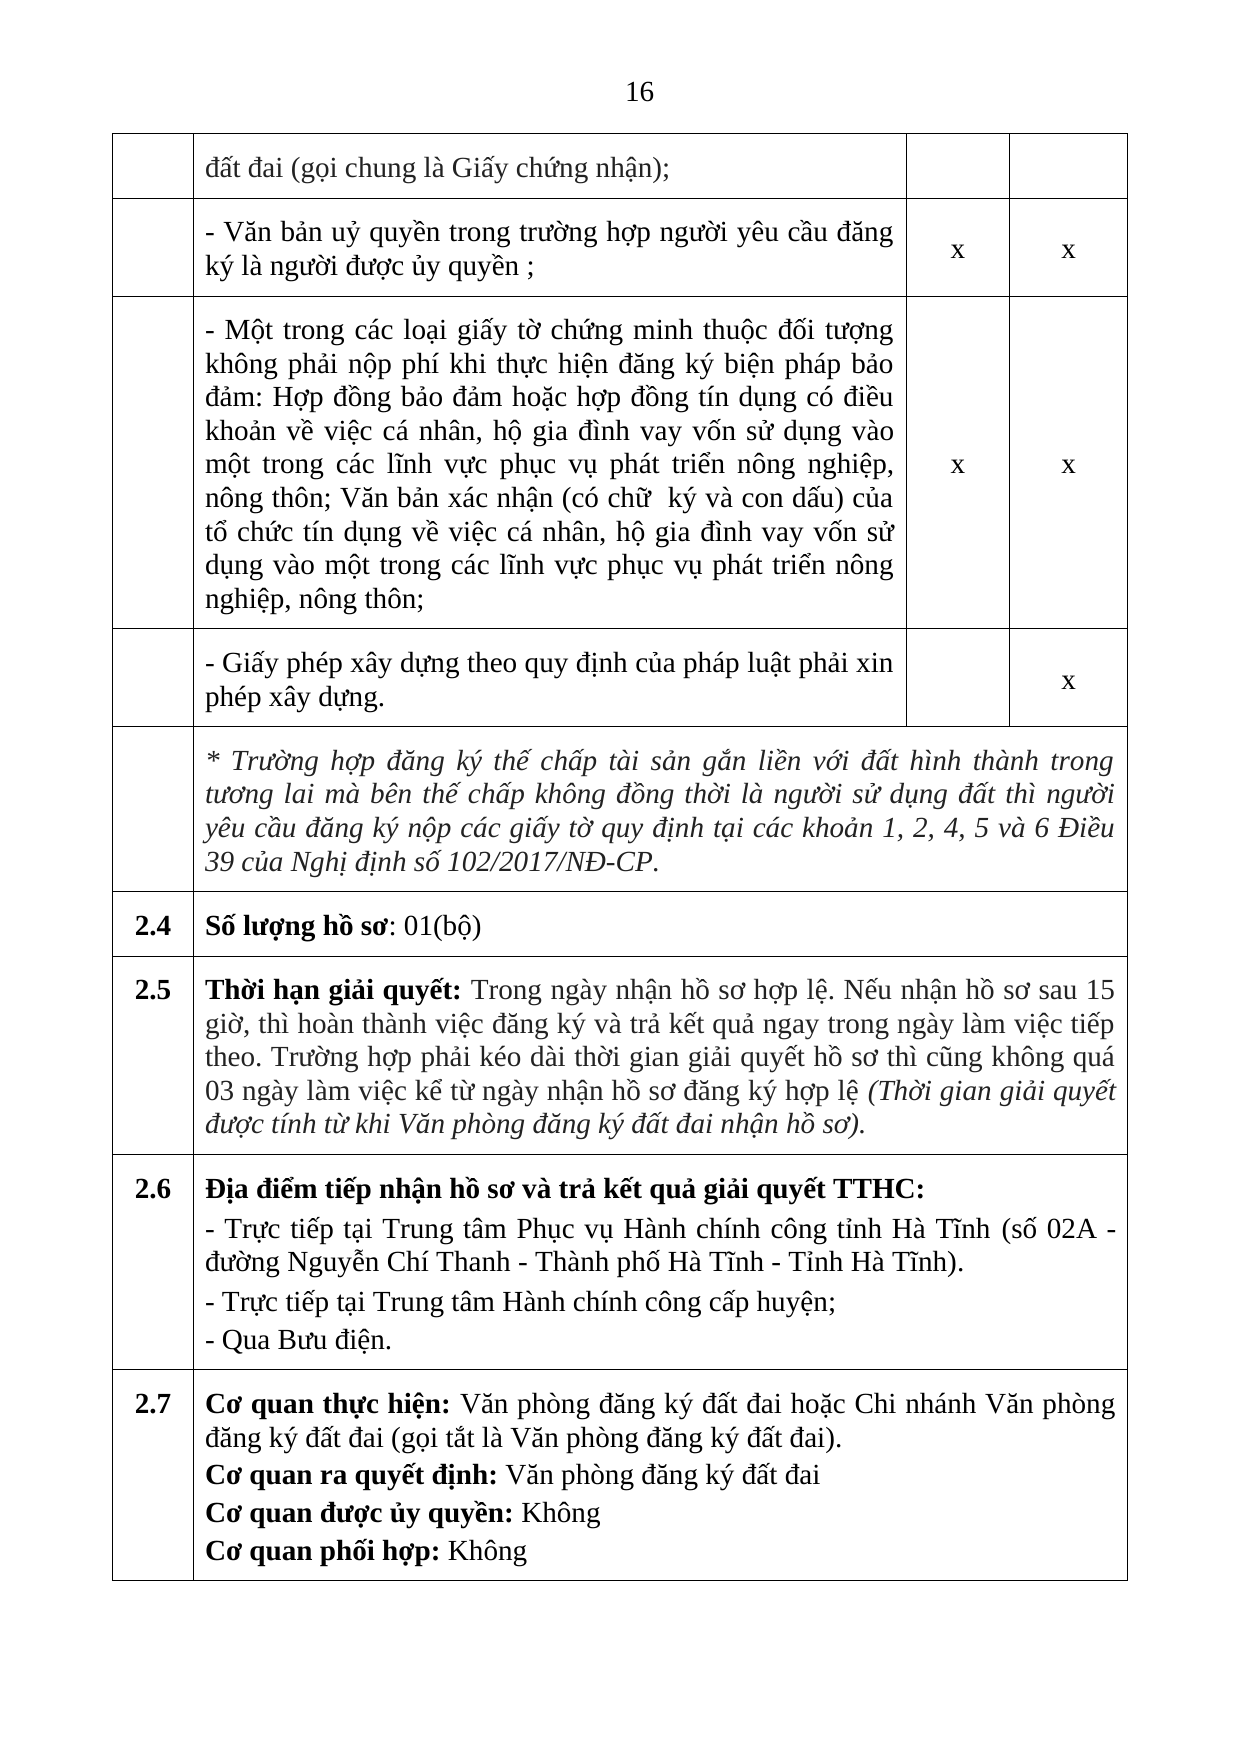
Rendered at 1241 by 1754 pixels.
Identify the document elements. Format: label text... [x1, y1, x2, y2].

table_cell [113, 134, 193, 198]
table_cell x [907, 134, 1009, 198]
table_cell * Trường hợp đăng ký thế chấp tài sản gắn liền với đất hình thành trong tương lai mà bên thế chấp không đồng thời là người sử dụng đất thì người yêu cầu đăng ký nộp các giấy tờ quy định tại các khoản 1, 2, 4, 5 và 6 Điều 39 của Nghị định số 102/2017/NĐ-CP. [194, 727, 1127, 891]
table_cell - Văn bản uỷ quyền trong trường hợp người yêu cầu đăng ký là người được ủy quyền ; [194, 199, 906, 296]
table_cell [907, 629, 1009, 726]
table_cell x [907, 297, 1009, 628]
table_cell 2.7 [113, 1370, 193, 1580]
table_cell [194, 134, 906, 198]
table_cell - Một trong các loại giấy tờ chứng minh thuộc đối tượng không phải nộp phí khi thực hiện đăng ký biện pháp bảo đảm: Hợp đồng bảo đảm hoặc hợp đồng tín dụng có điều khoản về việc cá nhân, hộ gia đình vay vốn sử dụng vào một trong các lĩnh vực phục vụ phát triển nông nghiệp, nông thôn; Văn bản xác nhận (có chữ ký và con dấu) của tổ chức tín dụng về việc cá nhân, hộ gia đình vay vốn sử dụng vào một trong các lĩnh vực phục vụ phát triển nông nghiệp, nông thôn; [194, 297, 906, 628]
table_cell Địa điểm tiếp nhận hồ sơ và trả kết quả giải quyết TTHC: - Trực tiếp tại Trung tâm Phục vụ Hành chính công tỉnh Hà Tĩnh (số 02A - đường Nguyễn Chí Thanh - Thành phố Hà Tĩnh - Tỉnh Hà Tĩnh). - Trực tiếp tại Trung tâm Hành chính công cấp huyện; - Qua Bưu điện. [194, 1155, 1127, 1369]
table_cell x [1010, 629, 1127, 726]
table_cell Thời hạn giải quyết: Trong ngày nhận hồ sơ hợp lệ. Nếu nhận hồ sơ sau 15 giờ, thì hoàn thành việc đăng ký và trả kết quả ngay trong ngày làm việc tiếp theo. Trường hợp phải kéo dài thời gian giải quyết hồ sơ thì cũng không quá 03 ngày làm việc kể từ ngày nhận hồ sơ đăng ký hợp lệ (Thời gian giải quyết được tính từ khi Văn phòng đăng ký đất đai nhận hồ sơ). [194, 957, 1127, 1154]
table_cell 2.4 [113, 892, 193, 956]
table_cell [113, 629, 193, 726]
table_cell Số lượng hồ sơ: 01(bộ) [194, 892, 1127, 956]
table_cell [113, 297, 193, 628]
table_cell [113, 199, 193, 296]
table_cell x [1010, 297, 1127, 628]
table_cell [113, 727, 193, 891]
table_cell Cơ quan thực hiện: Văn phòng đăng ký đất đai hoặc Chi nhánh Văn phòng đăng ký đất đai (gọi tắt là Văn phòng đăng ký đất đai). Cơ quan ra quyết định: Văn phòng đăng ký đất đai Cơ quan được ủy quyền: Không Cơ quan phối hợp: Không [194, 1370, 1127, 1580]
table_cell x [907, 199, 1009, 296]
table_cell x [1010, 199, 1127, 296]
table_cell - Giấy phép xây dựng theo quy định của pháp luật phải xin phép xây dựng. [194, 629, 906, 726]
table_cell [1010, 134, 1127, 198]
table_cell 2.5 [113, 957, 193, 1154]
table_cell 2.6 [113, 1155, 193, 1369]
